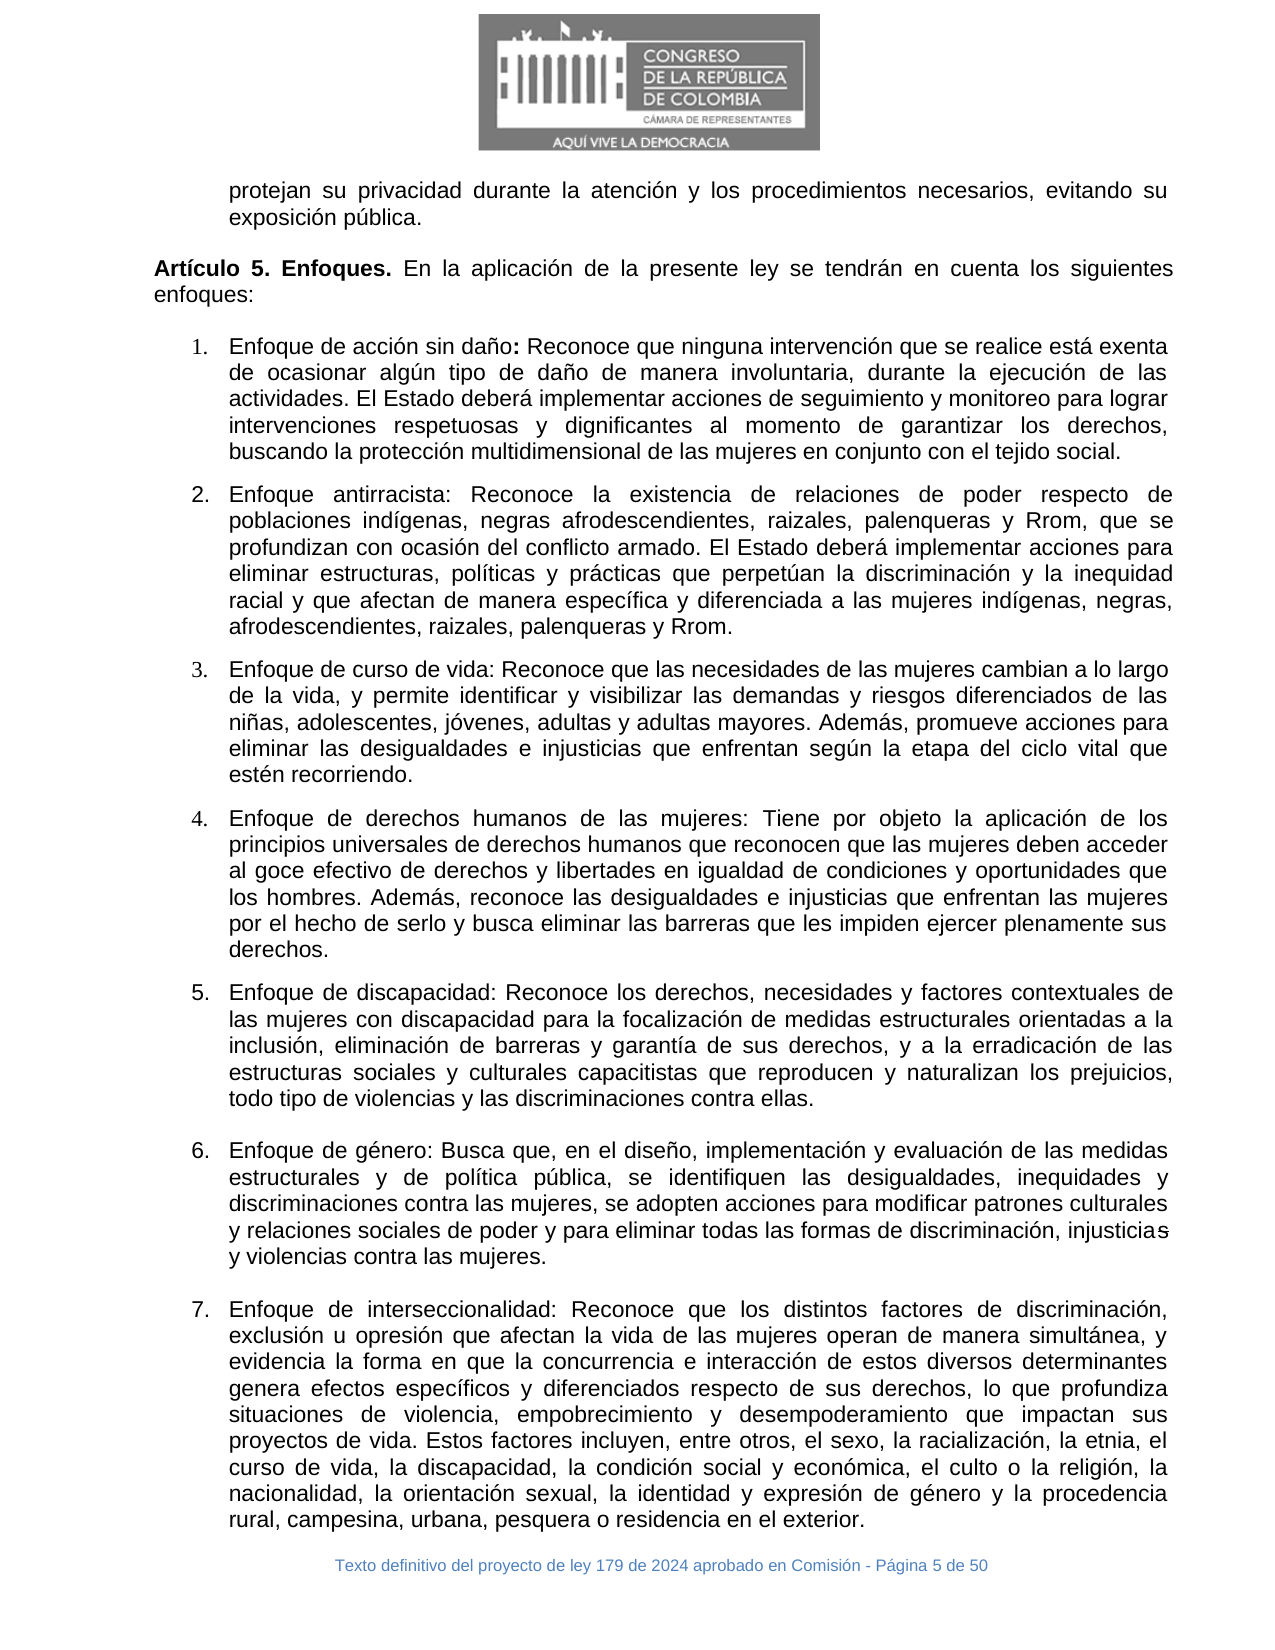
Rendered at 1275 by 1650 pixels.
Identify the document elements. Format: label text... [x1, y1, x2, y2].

list Enfoque de discapacidad: Reconoce los derechos, necesidades y factores contextuales de las mujeres con discapacidad para la focalización de medidas estructurales orientadas a la inclusión, eliminación de barreras y garantía de sus derechos, y a la erradicación de las estructuras sociales y culturales capacitistas que reproducen y naturalizan los prejuicios, todo tipo de violencias y las discriminaciones contra ellas. [191, 979, 1174, 1111]
list Enfoque de género: Busca que, en el diseño, implementación y evaluación de las medidas estructurales y de política pública, se identifiquen las desigualdades, inequidades y discriminaciones contra las mujeres, se adopten acciones para modificar patrones culturales y relaciones sociales de poder y para eliminar todas las formas de discriminación, injusticias y violencias contra las mujeres. [191, 1137, 1169, 1269]
list Enfoque de acción sin daño: Reconoce que ninguna intervención que se realice está exenta de ocasionar algún tipo de daño de manera involuntaria, durante la ejecución de las actividades. El Estado deberá implementar acciones de seguimiento y monitoreo para lograr intervenciones respetuosas y dignificantes al momento de garantizar los derechos, buscando la protección multidimensional de las mujeres en conjunto con el tejido social. [191, 333, 1169, 464]
text Artículo 5. Enfoques. En la aplicación de la presente ley se tendrán en cuenta los siguientes enfoques: [153, 255, 1174, 308]
list Enfoque antirracista: Reconoce la existencia de relaciones de poder respecto de poblaciones indígenas, negras afrodescendientes, raizales, palenqueras y Rrom, que se profundizan con ocasión del conflicto armado. El Estado deberá implementar acciones para eliminar estructuras, políticas y prácticas que perpetúan la discriminación y la inequidad racial y que afectan de manera específica y diferenciada a las mujeres indígenas, negras, afrodescendientes, raizales, palenqueras y Rrom. [191, 481, 1174, 639]
picture [478, 14, 820, 153]
list Enfoque de derechos humanos de las mujeres: Tiene por objeto la aplicación de los principios universales de derechos humanos que reconocen que las mujeres deben acceder al goce efectivo de derechos y libertades en igualdad de condiciones y oportunidades que los hombres. Además, reconoce las desigualdades e injusticias que enfrentan las mujeres por el hecho de serlo y busca eliminar las barreras que les impiden ejercer plenamente sus derechos. [191, 804, 1169, 963]
list Enfoque de interseccionalidad: Reconoce que los distintos factores de discriminación, exclusión u opresión que afectan la vida de las mujeres operan de manera simultánea, y evidencia la forma en que la concurrencia e interacción de estos diversos determinantes genera efectos específicos y diferenciados respecto de sus derechos, lo que profundiza situaciones de violencia, empobrecimiento y desempoderamiento que impactan sus proyectos de vida. Estos factores incluyen, entre otros, el sexo, la racialización, la etnia, el curso de vida, la discapacidad, la condición social y económica, el culto o la religión, la nacionalidad, la orientación sexual, la identidad y expresión de género y la procedencia rural, campesina, urbana, pesquera o residencia en el exterior. [191, 1296, 1169, 1533]
list Enfoque de curso de vida: Reconoce que las necesidades de las mujeres cambian a lo largo de la vida, y permite identificar y visibilizar las demandas y riesgos diferenciados de las niñas, adolescentes, jóvenes, adultas y adultas mayores. Además, promueve acciones para eliminar las desigualdades e injusticias que enfrentan según la etapa del ciclo vital que estén recorriendo. [191, 656, 1169, 788]
